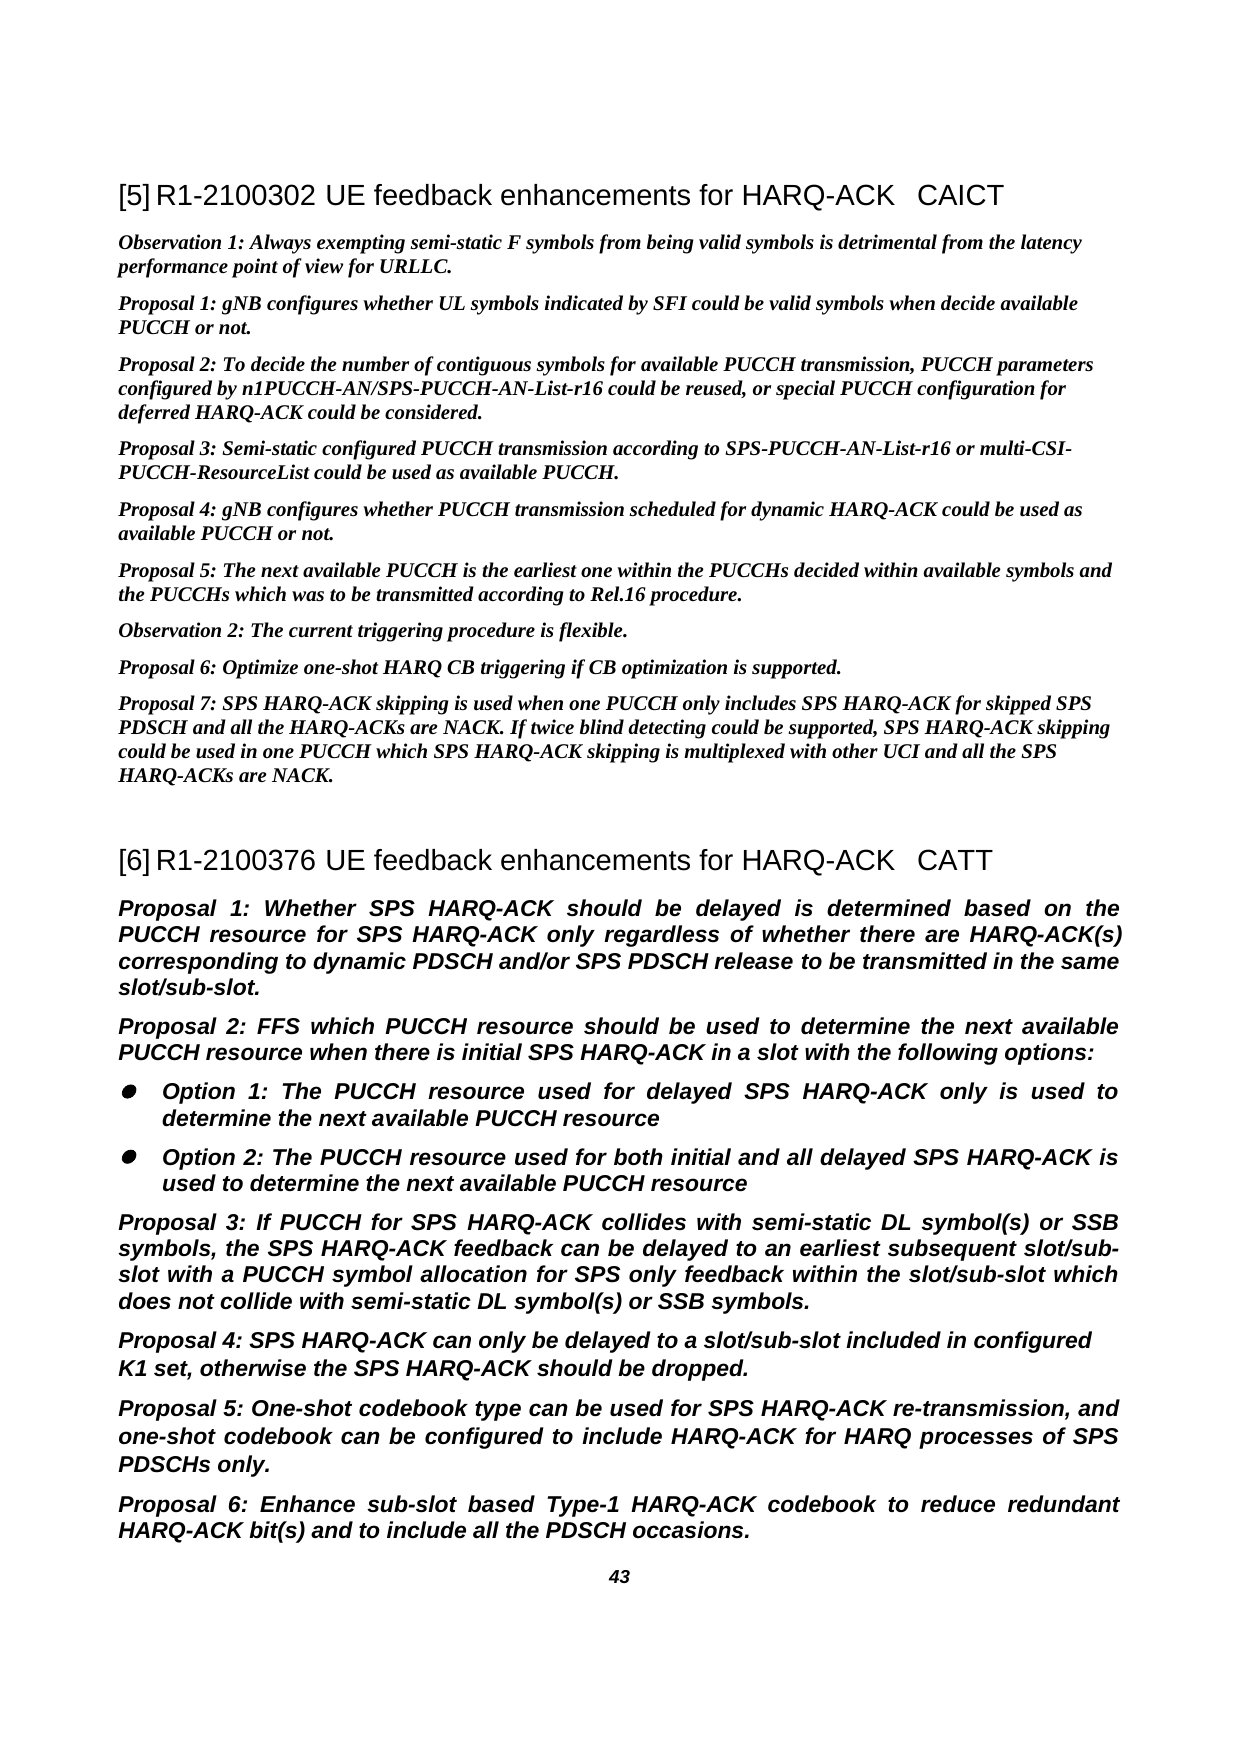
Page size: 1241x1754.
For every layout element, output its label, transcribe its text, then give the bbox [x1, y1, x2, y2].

text Proposal 2: FFS which PUCCH resource should be used to determine the next available PUCCH resource when there is initial SPS HARQ-ACK in a slot with the following options: [118, 1013, 1122, 1066]
text Proposal 1: Whether SPS HARQ-ACK should be delayed is determined based on the PUCCH resource for SPS HARQ-ACK only regardless of whether there are HARQ-ACK(s) corresponding to dynamic PDSCH and/or SPS PDSCH release to be transmitted in the same slot/sub-slot. [118, 895, 1122, 1001]
text Proposal 1: gNB configures whether UL symbols indicated by SFI could be valid symbols when decide available PUCCH or not. [118, 291, 1122, 339]
list Option 2: The PUCCH resource used for both initial and all delayed SPS HARQ-ACK is used to determine the next available PUCCH resource [118, 1143, 1122, 1196]
text Proposal 7: SPS HARQ-ACK skipping is used when one PUCCH only includes SPS HARQ-ACK for skipped SPS PDSCH and all the HARQ-ACKs are NACK. If twice blind detecting could be supported, SPS HARQ-ACK skipping could be used in one PUCCH which SPS HARQ-ACK skipping is multiplexed with other UCI and all the SPS HARQ-ACKs are NACK. [118, 691, 1122, 787]
text Proposal 3: Semi-static configured PUCCH transmission according to SPS-PUCCH-AN-List-r16 or multi-CSI-PUCCH-ResourceList could be used as available PUCCH. [118, 436, 1122, 484]
text Proposal 4: SPS HARQ-ACK can only be delayed to a slot/sub-slot included in configured K1 set, otherwise the SPS HARQ-ACK should be dropped. [118, 1327, 1122, 1381]
text Proposal 4: gNB configures whether PUCCH transmission scheduled for dynamic HARQ-ACK could be used as available PUCCH or not. [118, 497, 1122, 545]
text Proposal 6: Optimize one-shot HARQ CB triggering if CB optimization is supported. [118, 655, 1122, 679]
text Proposal 2: To decide the number of contiguous symbols for available PUCCH transmission, PUCCH parameters configured by n1PUCCH-AN/SPS-PUCCH-AN-List-r16 could be reused, or special PUCCH configuration for deferred HARQ-ACK could be considered. [118, 352, 1122, 424]
list Option 1: The PUCCH resource used for delayed SPS HARQ-ACK only is used to determine the next available PUCCH resource [118, 1078, 1122, 1131]
subtitle R1-2100302 UE feedback enhancements for HARQ-ACK CAICT [118, 178, 1122, 212]
text Observation 1: Always exempting semi-static F symbols from being valid symbols is detrimental from the latency performance point of view for URLLC. [118, 230, 1122, 278]
text Proposal 6: Enhance sub-slot based Type-1 HARQ-ACK codebook to reduce redundant HARQ-ACK bit(s) and to include all the PDSCH occasions. [118, 1491, 1122, 1544]
subtitle R1-2100376 UE feedback enhancements for HARQ-ACK CATT [118, 843, 1122, 876]
text Proposal 3: If PUCCH for SPS HARQ-ACK collides with semi-static DL symbol(s) or SSB symbols, the SPS HARQ-ACK feedback can be delayed to an earliest subsequent slot/sub-slot with a PUCCH symbol allocation for SPS only feedback within the slot/sub-slot which does not collide with semi-static DL symbol(s) or SSB symbols. [118, 1209, 1122, 1314]
text Proposal 5: The next available PUCCH is the earliest one within the PUCCHs decided within available symbols and the PUCCHs which was to be transmitted according to Rel.16 procedure. [118, 557, 1122, 606]
text Observation 2: The current triggering procedure is flexible. [118, 618, 1122, 642]
text Proposal 5: One-shot codebook type can be used for SPS HARQ-ACK re-transmission, and one-shot codebook can be configured to include HARQ-ACK for HARQ processes of SPS PDSCHs only. [118, 1395, 1122, 1477]
